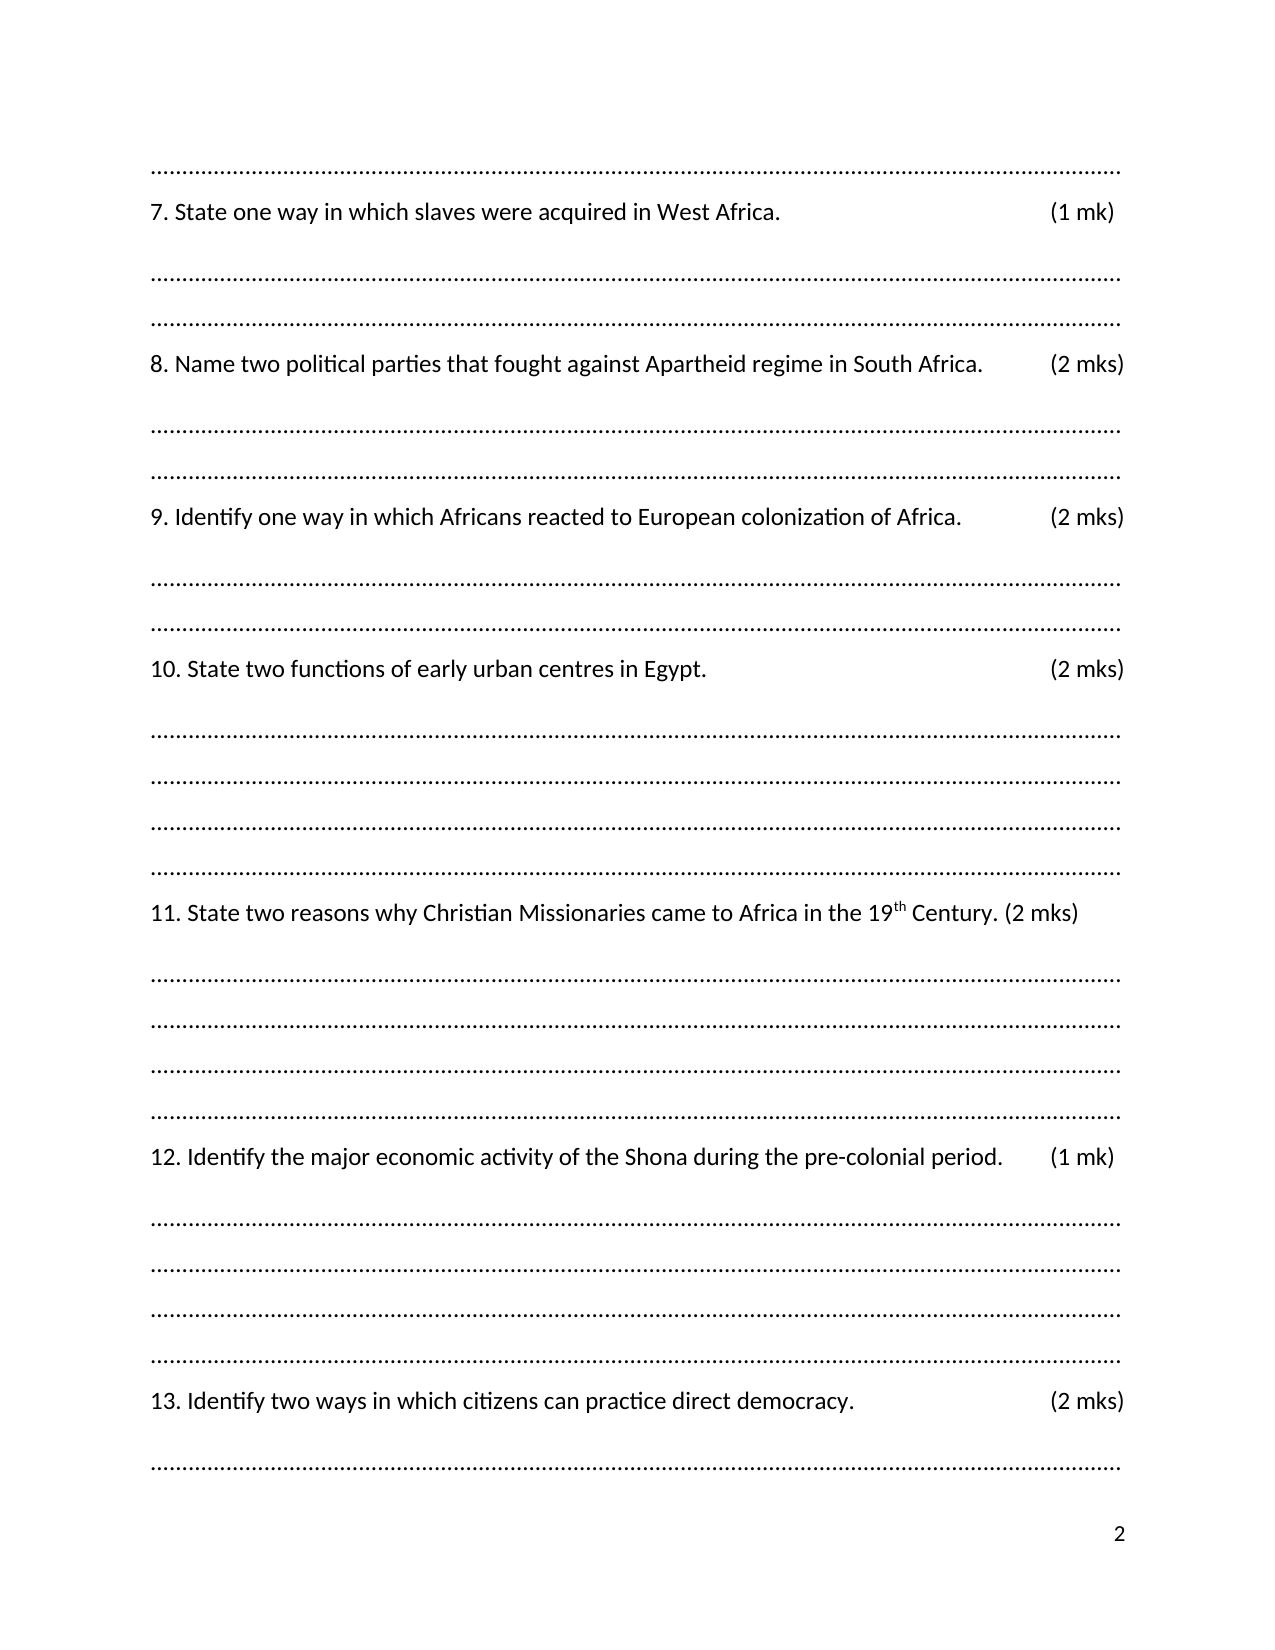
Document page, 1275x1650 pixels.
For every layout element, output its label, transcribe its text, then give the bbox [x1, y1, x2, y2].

text 8. Name two political parties that fought against Apartheid regime in South Africa. (2 mks) [150, 348, 1125, 379]
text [150, 150, 1125, 181]
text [150, 1446, 1125, 1477]
text 10. State two functions of early urban centres in Egypt. (2 mks) [150, 653, 1125, 684]
text 12. Identify the major economic activity of the Shona during the pre-colonial period. (1 mk) [150, 1141, 1125, 1172]
text 13. Identify two ways in which citizens can practice direct democracy. (2 mks) [150, 1385, 1125, 1416]
text 7. State one way in which slaves were acquired in West Africa. (1 mk) [150, 196, 1125, 226]
text 9. Identify one way in which Africans reacted to European colonization of Africa. (2 mks) [150, 501, 1125, 531]
text 11. State two reasons why Christian Missionaries came to Africa in the 19th Century. (2 mks) [150, 897, 1125, 928]
